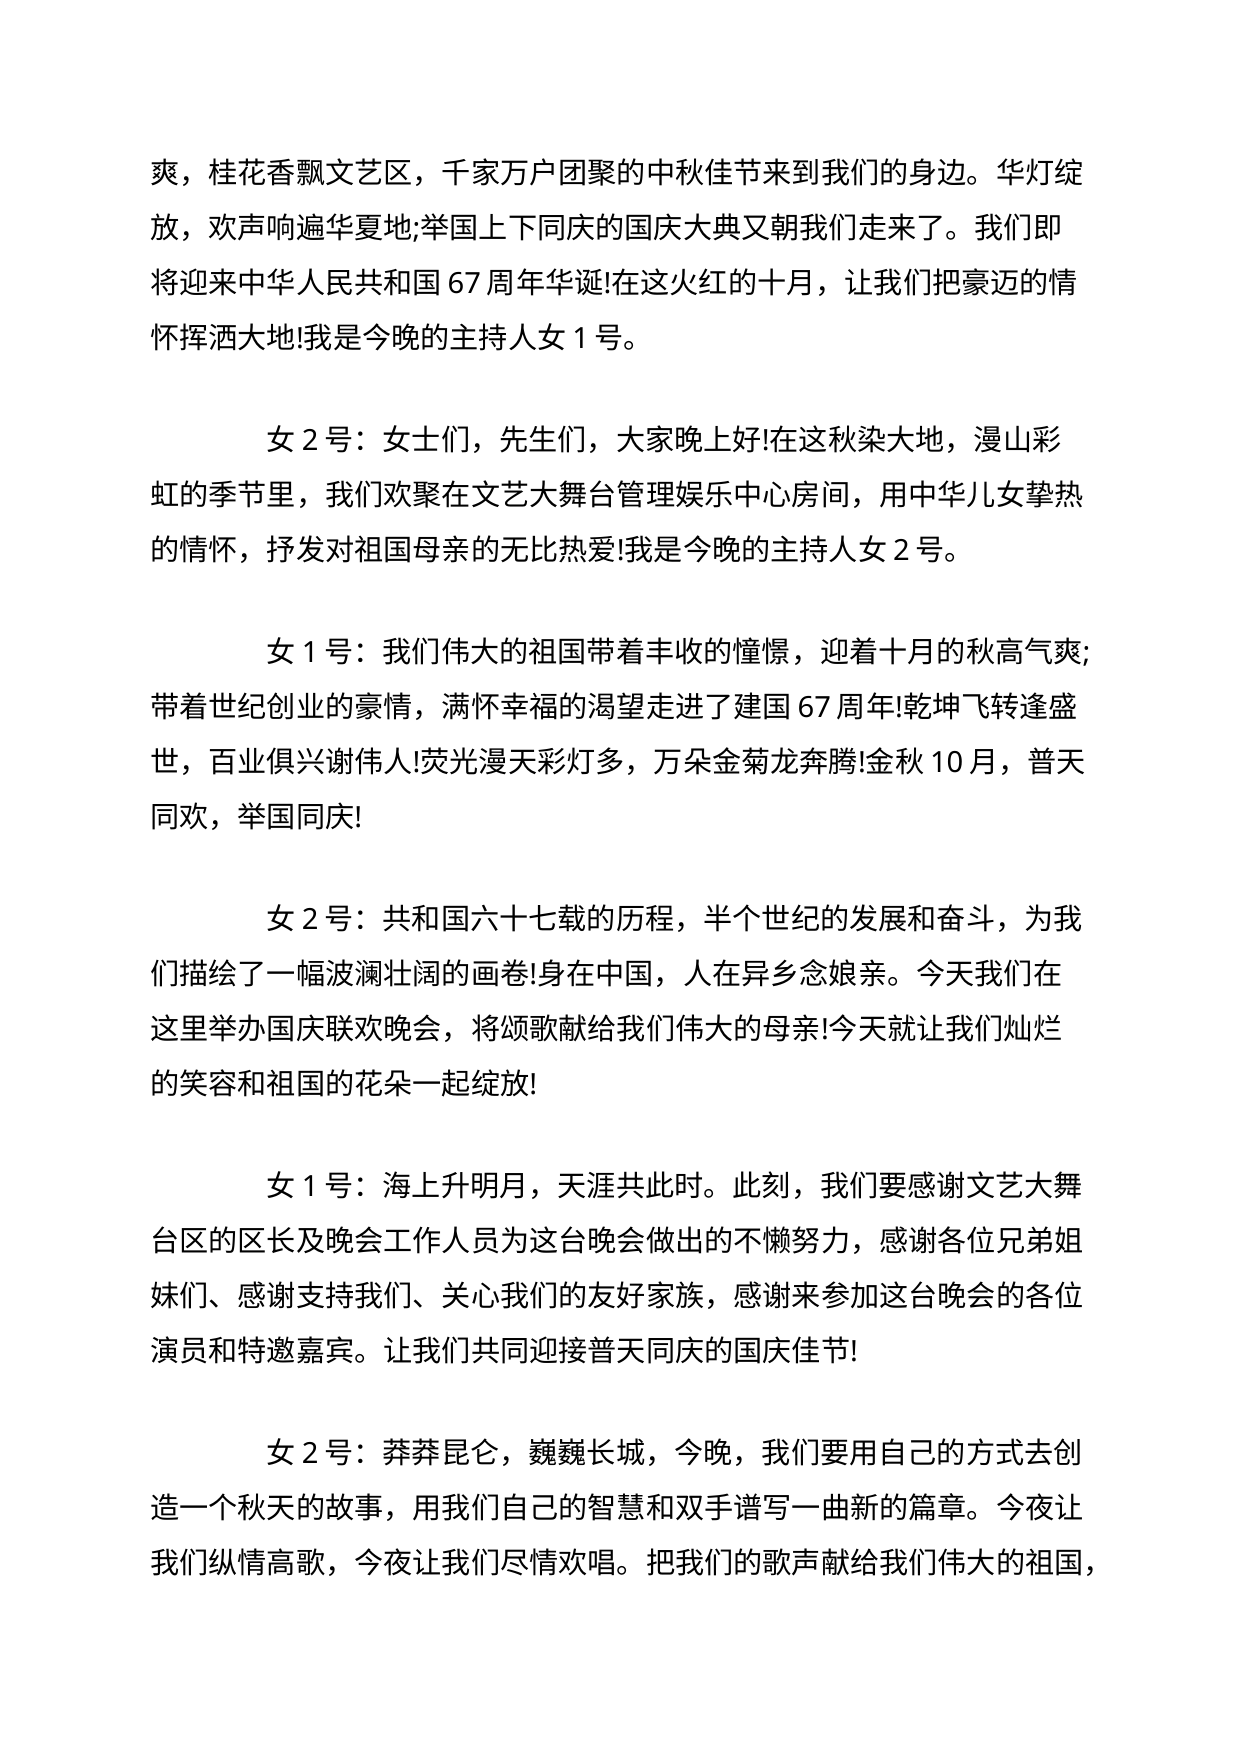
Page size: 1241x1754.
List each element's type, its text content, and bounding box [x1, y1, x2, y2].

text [150, 1429, 1090, 1582]
text 女1号：海上升明月，天涯共此时。此刻，我们要感谢文艺大舞台区的区长及晚会工作人员为这台晚会做出的不懒努力，感谢各位兄弟姐妹们、感谢支持我们、关心我们的友好家族，感谢来参加这台晚会的各位演员和特邀嘉宾。让我们共同迎接普天同庆的国庆佳节! [150, 1163, 1090, 1370]
text 女2号：女士们，先生们，大家晚上好!在这秋染大地，漫山彩虹的季节里，我们欢聚在文艺大舞台管理娱乐中心房间，用中华儿女挚热的情怀，抒发对祖国母亲的无比热爱!我是今晚的主持人女2号。 [150, 417, 1090, 569]
text 女2号：共和国六十七载的历程，半个世纪的发展和奋斗，为我们描绘了一幅波澜壮阔的画卷!身在中国，人在异乡念娘亲。今天我们在这里举办国庆联欢晚会，将颂歌献给我们伟大的母亲!今天就让我们灿烂的笑容和祖国的花朵一起绽放! [150, 896, 1090, 1103]
text 女1号：我们伟大的祖国带着丰收的憧憬，迎着十月的秋高气爽;带着世纪创业的豪情，满怀幸福的渴望走进了建国67周年!乾坤飞转逢盛世，百业俱兴谢伟人!荧光漫天彩灯多，万朵金菊龙奔腾!金秋10月，普天同欢，举国同庆! [150, 629, 1090, 836]
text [150, 150, 1090, 357]
